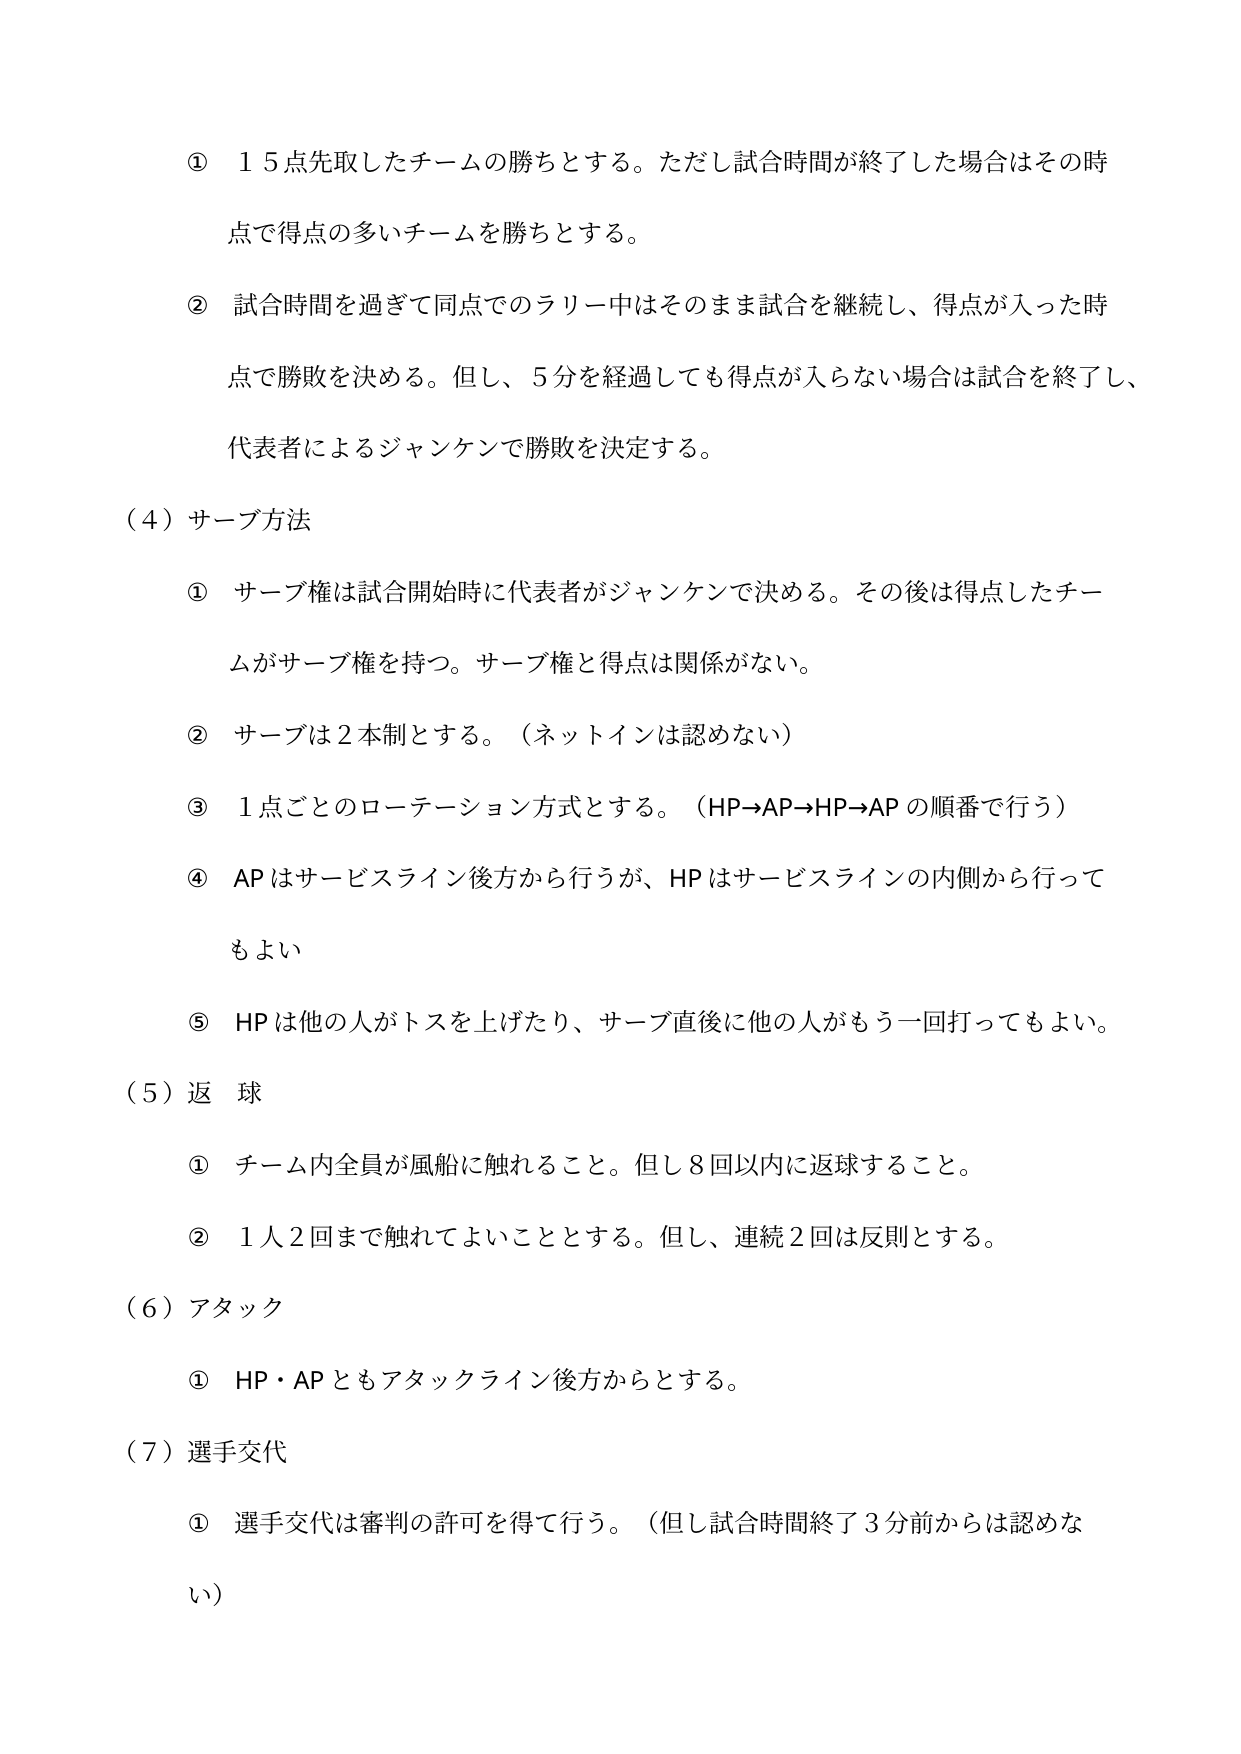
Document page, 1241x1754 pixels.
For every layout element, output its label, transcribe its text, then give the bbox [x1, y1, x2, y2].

text （７）選手交代 [112, 1414, 1128, 1486]
list ① チーム内全員が風船に触れること。但し８回以内に返球すること。 [187, 1128, 1128, 1199]
text ③ １点ごとのローテーション方式とする。（HP→AP→HP→APの順番で行う） [112, 769, 1128, 841]
text ② 試合時間を過ぎて同点でのラリー中はそのまま試合を継続し、得点が入った時点で勝敗を決める。但し、５分を経過しても得点が入らない場合は試合を終了し、代表者によるジャンケンで勝敗を決定する。 [186, 268, 1128, 483]
list ② １人２回まで触れてよいこととする。但し、連続２回は反則とする。 [187, 1199, 1128, 1271]
text ① サーブ権は試合開始時に代表者がジャンケンで決める。その後は得点したチームがサーブ権を持つ。サーブ権と得点は関係がない。 [186, 554, 1128, 698]
text ④ APはサービスライン後方から行うが、HPはサービスラインの内側から行って もよい [186, 841, 1128, 984]
text ① １５点先取したチームの勝ちとする。ただし試合時間が終了した場合はその時点で得点の多いチームを勝ちとする。 [186, 124, 1128, 268]
text ⑤ HPは他の人がトスを上げたり、サーブ直後に他の人がもう一回打ってもよい。 [112, 984, 1128, 1056]
text （６）アタック [112, 1271, 1128, 1343]
list ① HP・APともアタックライン後方からとする。 [187, 1343, 1128, 1414]
list ① 選手交代は審判の許可を得て行う。（但し試合時間終了３分前からは認めない） [187, 1486, 1128, 1629]
text （５）返 球 [112, 1056, 1128, 1128]
text ② サーブは２本制とする。（ネットインは認めない） [171, 698, 1128, 769]
text （４）サーブ方法 [112, 483, 1128, 554]
